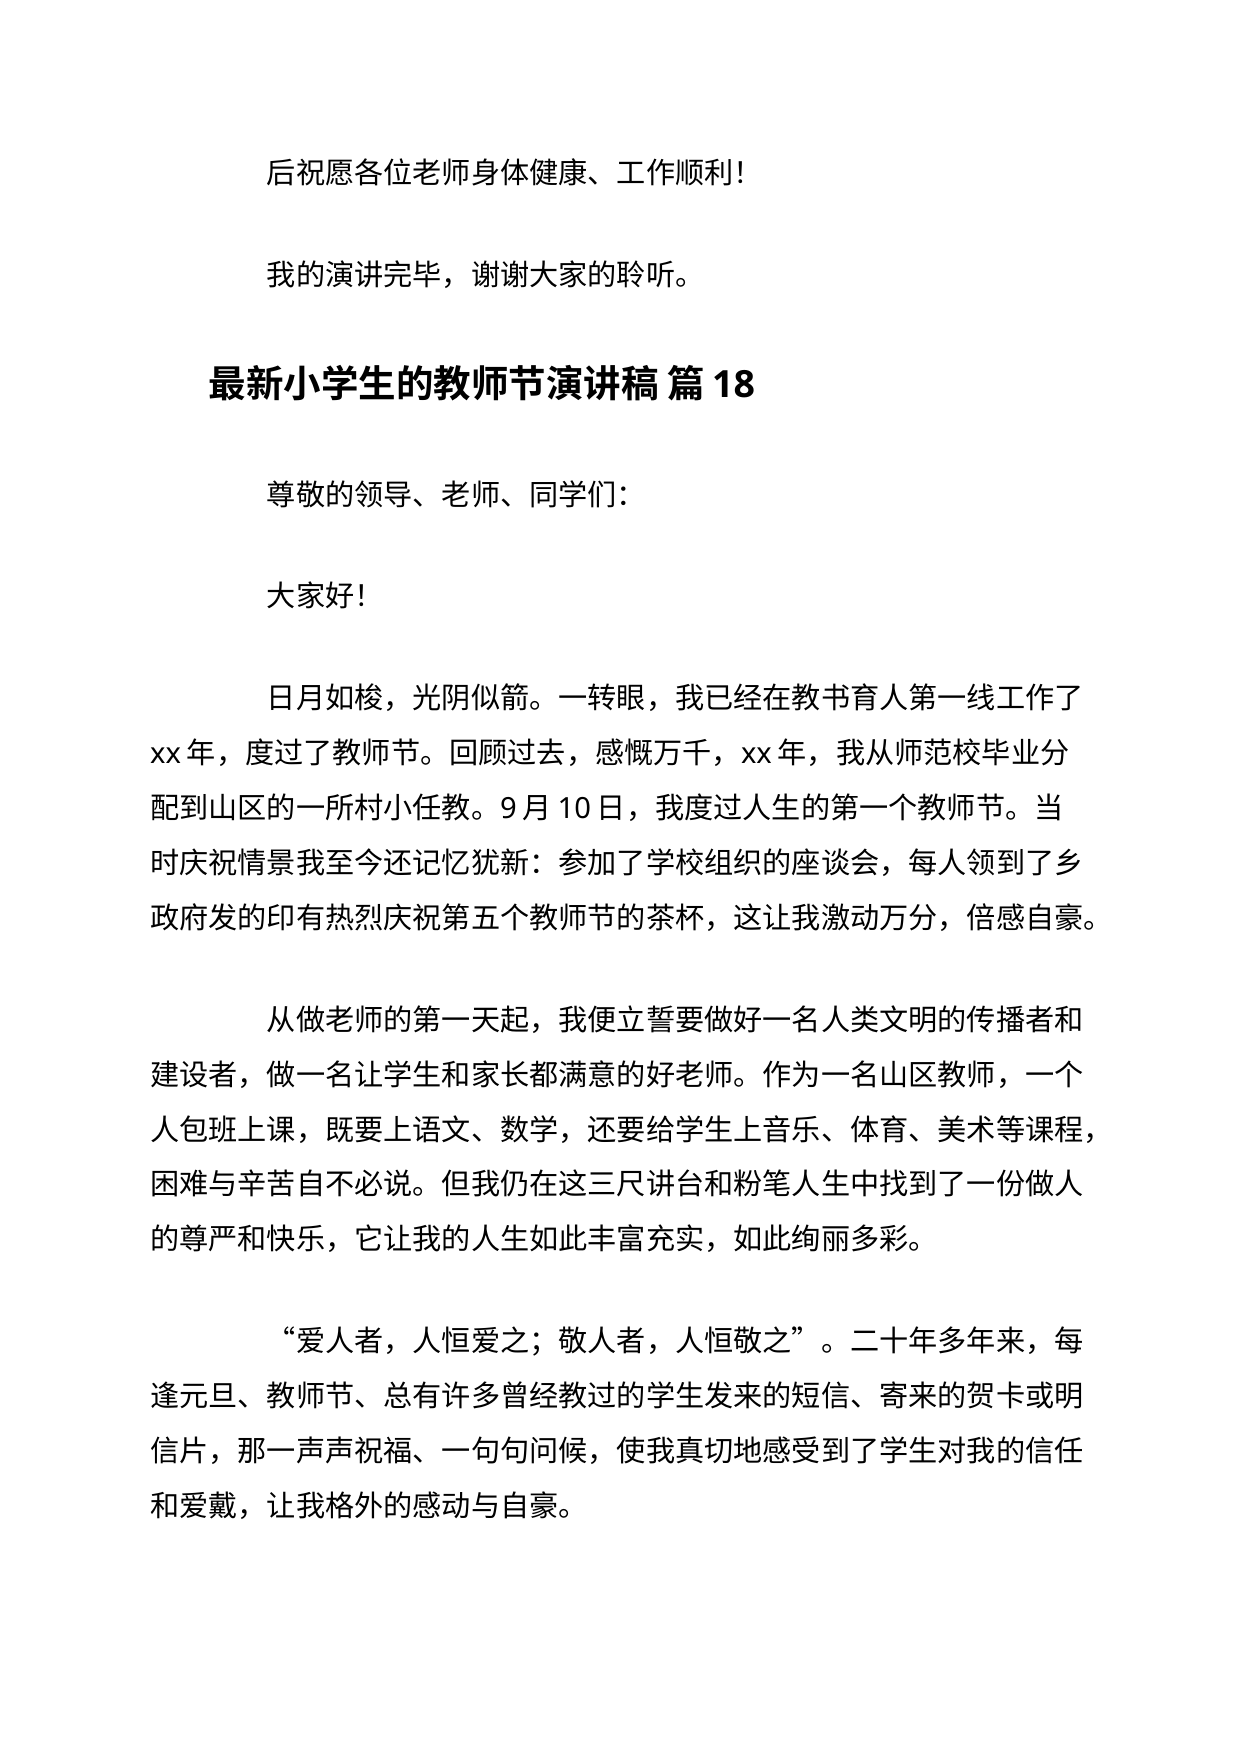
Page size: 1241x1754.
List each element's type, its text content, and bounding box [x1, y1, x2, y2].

text 最新小学生的教师节演讲稿 篇18 [150, 353, 1090, 408]
text 我的演讲完毕，谢谢大家的聆听。 [150, 252, 1090, 294]
text 从做老师的第一天起，我便立誓要做好一名人类文明的传播者和建设者，做一名让学生和家长都满意的好老师。作为一名山区教师，一个人包班上课，既要上语文、数学，还要给学生上音乐、体育、美术等课程，困难与辛苦自不必说。但我仍在这三尺讲台和粉笔人生中找到了一份做人的尊严和快乐，它让我的人生如此丰富充实，如此绚丽多彩。 [150, 996, 1090, 1258]
text 尊敬的领导、老师、同学们： [150, 471, 1090, 513]
text 大家好！ [150, 573, 1090, 615]
text 日月如梭，光阴似箭。一转眼，我已经在教书育人第一线工作了xx年，度过了教师节。回顾过去，感慨万千，xx年，我从师范校毕业分配到山区的一所村小任教。9月10日，我度过人生的第一个教师节。当时庆祝情景我至今还记忆犹新：参加了学校组织的座谈会，每人领到了乡政府发的印有热烈庆祝第五个教师节的茶杯，这让我激动万分，倍感自豪。 [150, 675, 1090, 937]
text “爱人者，人恒爱之；敬人者，人恒敬之”。二十年多年来，每逢元旦、教师节、总有许多曾经教过的学生发来的短信、寄来的贺卡或明信片，那一声声祝福、一句句问候，使我真切地感受到了学生对我的信任和爱戴，让我格外的感动与自豪。 [150, 1318, 1090, 1524]
text 后祝愿各位老师身体健康、工作顺利！ [150, 150, 1090, 192]
